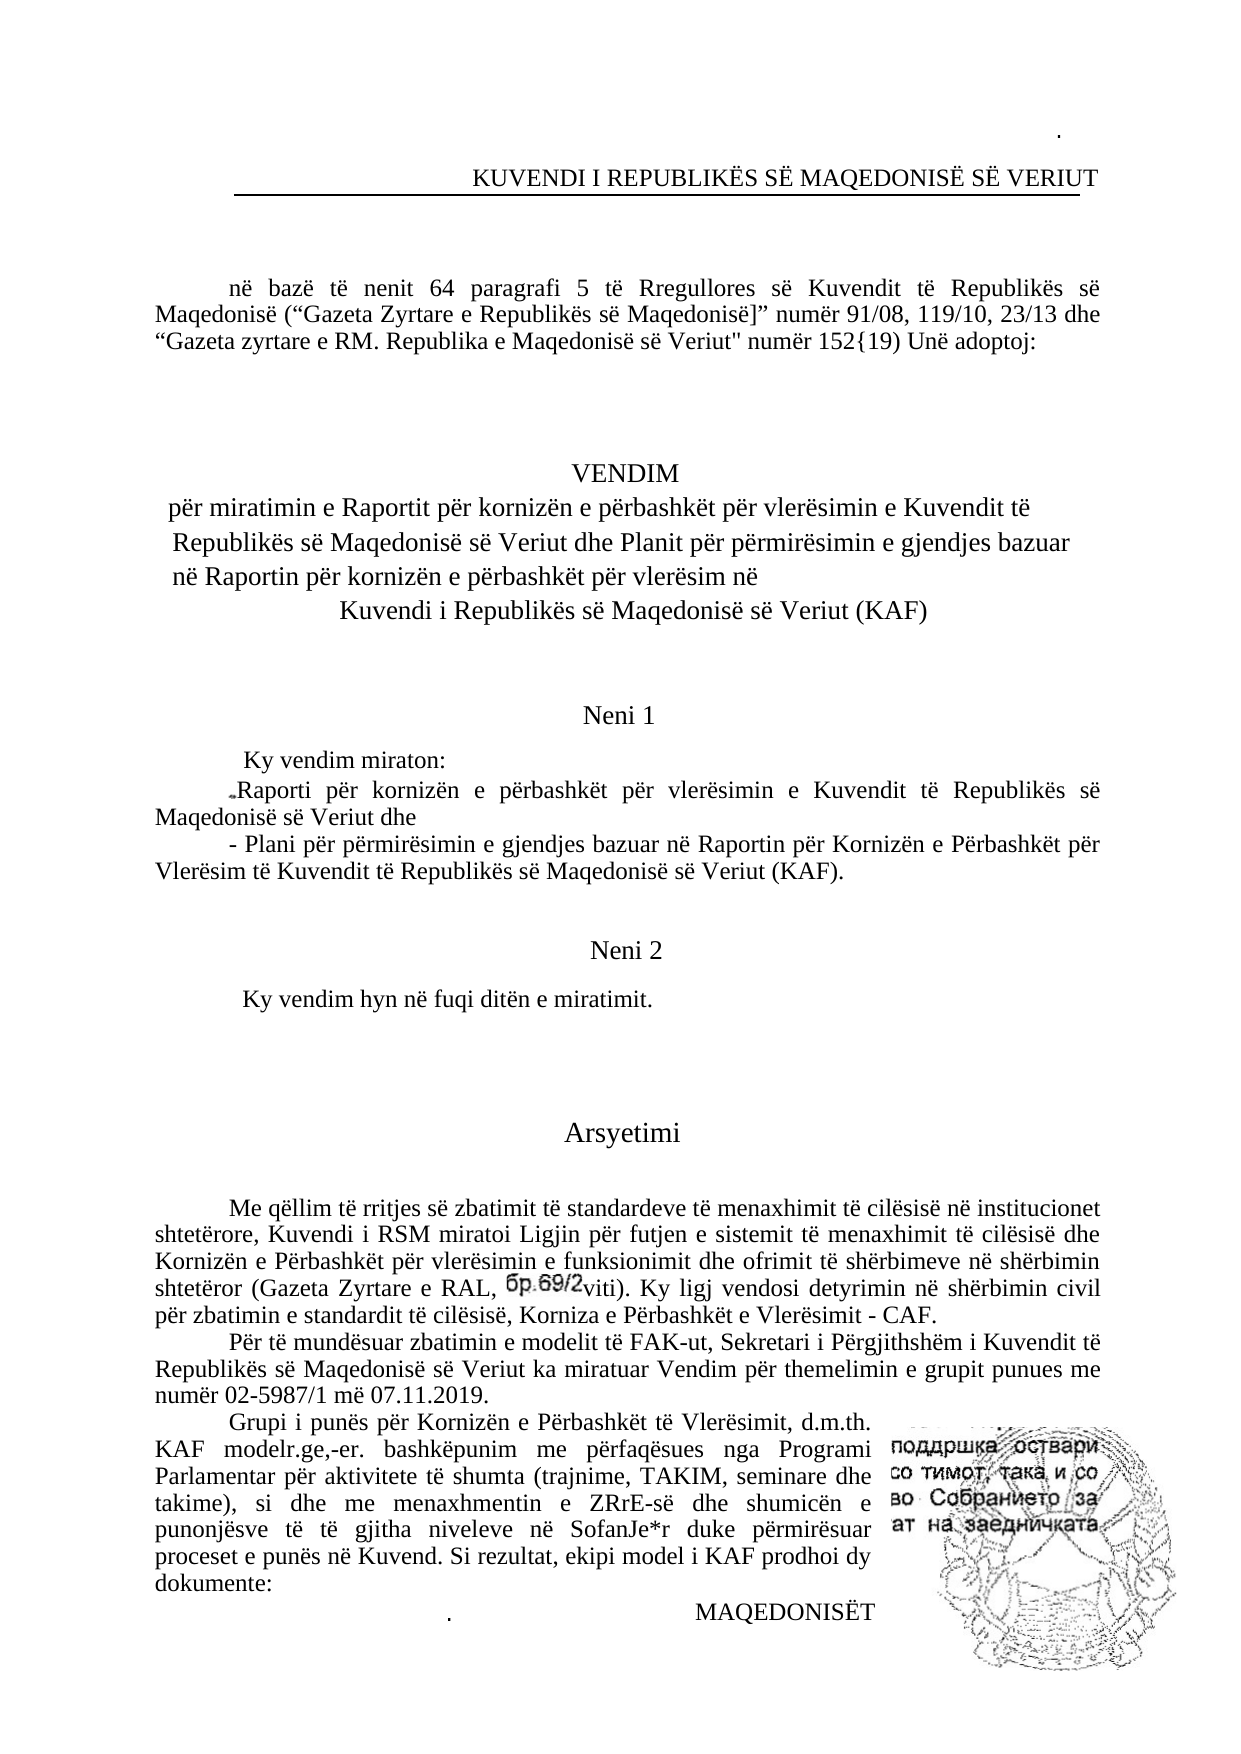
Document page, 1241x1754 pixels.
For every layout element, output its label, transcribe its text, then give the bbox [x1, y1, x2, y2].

text Për të mundësuar zbatimin e modelit të FAK-ut, Sekretari i Përgjithshëm i Kuvendit të Republikës së Maqedonisë së Veriut ka miratuar Vendim për themelimin e grupit punues me numër 02-5987/1 më 07.11.2019. [154, 1329, 1102, 1409]
subtitle KUVENDI I REPUBLIKËS SË MAQEDONISË SË VERIUT [461, 163, 1103, 192]
picture [506, 1273, 583, 1297]
text VENDIM [172, 457, 1098, 488]
text Neni 1 [153, 699, 1085, 730]
picture [228, 794, 237, 799]
text Kuvendi i Republikës së Maqedonisë së Veriut (KAF) [339, 594, 1023, 625]
text Neni 2 [153, 934, 1099, 966]
text MAQEDONISËT [153, 1597, 891, 1626]
text Me qëllim të rritjes së zbatimit të standardeve të menaxhimit të cilësisë në institucionet shtetërore, Kuvendi i RSM miratoi Ligjin për futjen e sistemit të menaxhimit të cilësisë dhe Kornizën e Përbashkët për vlerësimin e funksionimit dhe ofrimit të shërbimeve në shërbimin shtetëror (Gazeta Zyrtare e RAL, viti). Ky ligj vendosi detyrimin në shërbimin civil për zbatimin e standardit të cilësisë, Korniza e Përbashkët e Vlerësimit - CAF. [154, 1195, 1102, 1328]
text Ky vendim hyn në fuqi ditën e miratimit. [242, 986, 1102, 1013]
text Ky vendim miraton: [243, 747, 1102, 774]
text Grupi i punës për Kornizën e Përbashkët të Vlerësimit, d.m.th. KAF modelr.ge,-er. bashkëpunim me përfaqësues nga Programi Parlamentar për aktivitete të shumta (trajnime, TAKIM, seminare dhe takime), si dhe me menaxhmentin e ZRrE-së dhe shumicën e punonjësve të të gjitha niveleve në SofanJe*r duke përmirësuar proceset e punës në Kuvend. Si rezultat, ekipi model i KAF prodhoi dy dokumente: [154, 1409, 1102, 1597]
text në bazë të nenit 64 paragrafi 5 të Rregullores së Kuvendit të Republikës së Maqedonisë (“Gazeta Zyrtare e Republikës së Maqedonisë]” numër 91/08, 119/10, 23/13 dhe “Gazeta zyrtare e RM. Republika e Maqedonisë së Veriut" numër 152{19) Unë adoptoj: [154, 275, 1102, 355]
text për miratimin e Raportit për kornizën e përbashkët për vlerësimin e Kuvendit të Republikës së Maqedonisë së Veriut dhe Planit për përmirësimin e gjendjes bazuar në Raportin për kornizën e përbashkët për vlerësim në [168, 492, 1098, 591]
picture [891, 1427, 1177, 1671]
subtitle Arsyetimi [155, 1115, 1089, 1148]
text Raporti për kornizën e përbashkët për vlerësimin e Kuvendit të Republikës së Maqedonisë së Veriut dhe [154, 777, 1102, 831]
text - Plani për përmirësimin e gjendjes bazuar në Raportin për Kornizën e Përbashkët për Vlerësim të Kuvendit të Republikës së Maqedonisë së Veriut (KAF). [154, 831, 1102, 884]
